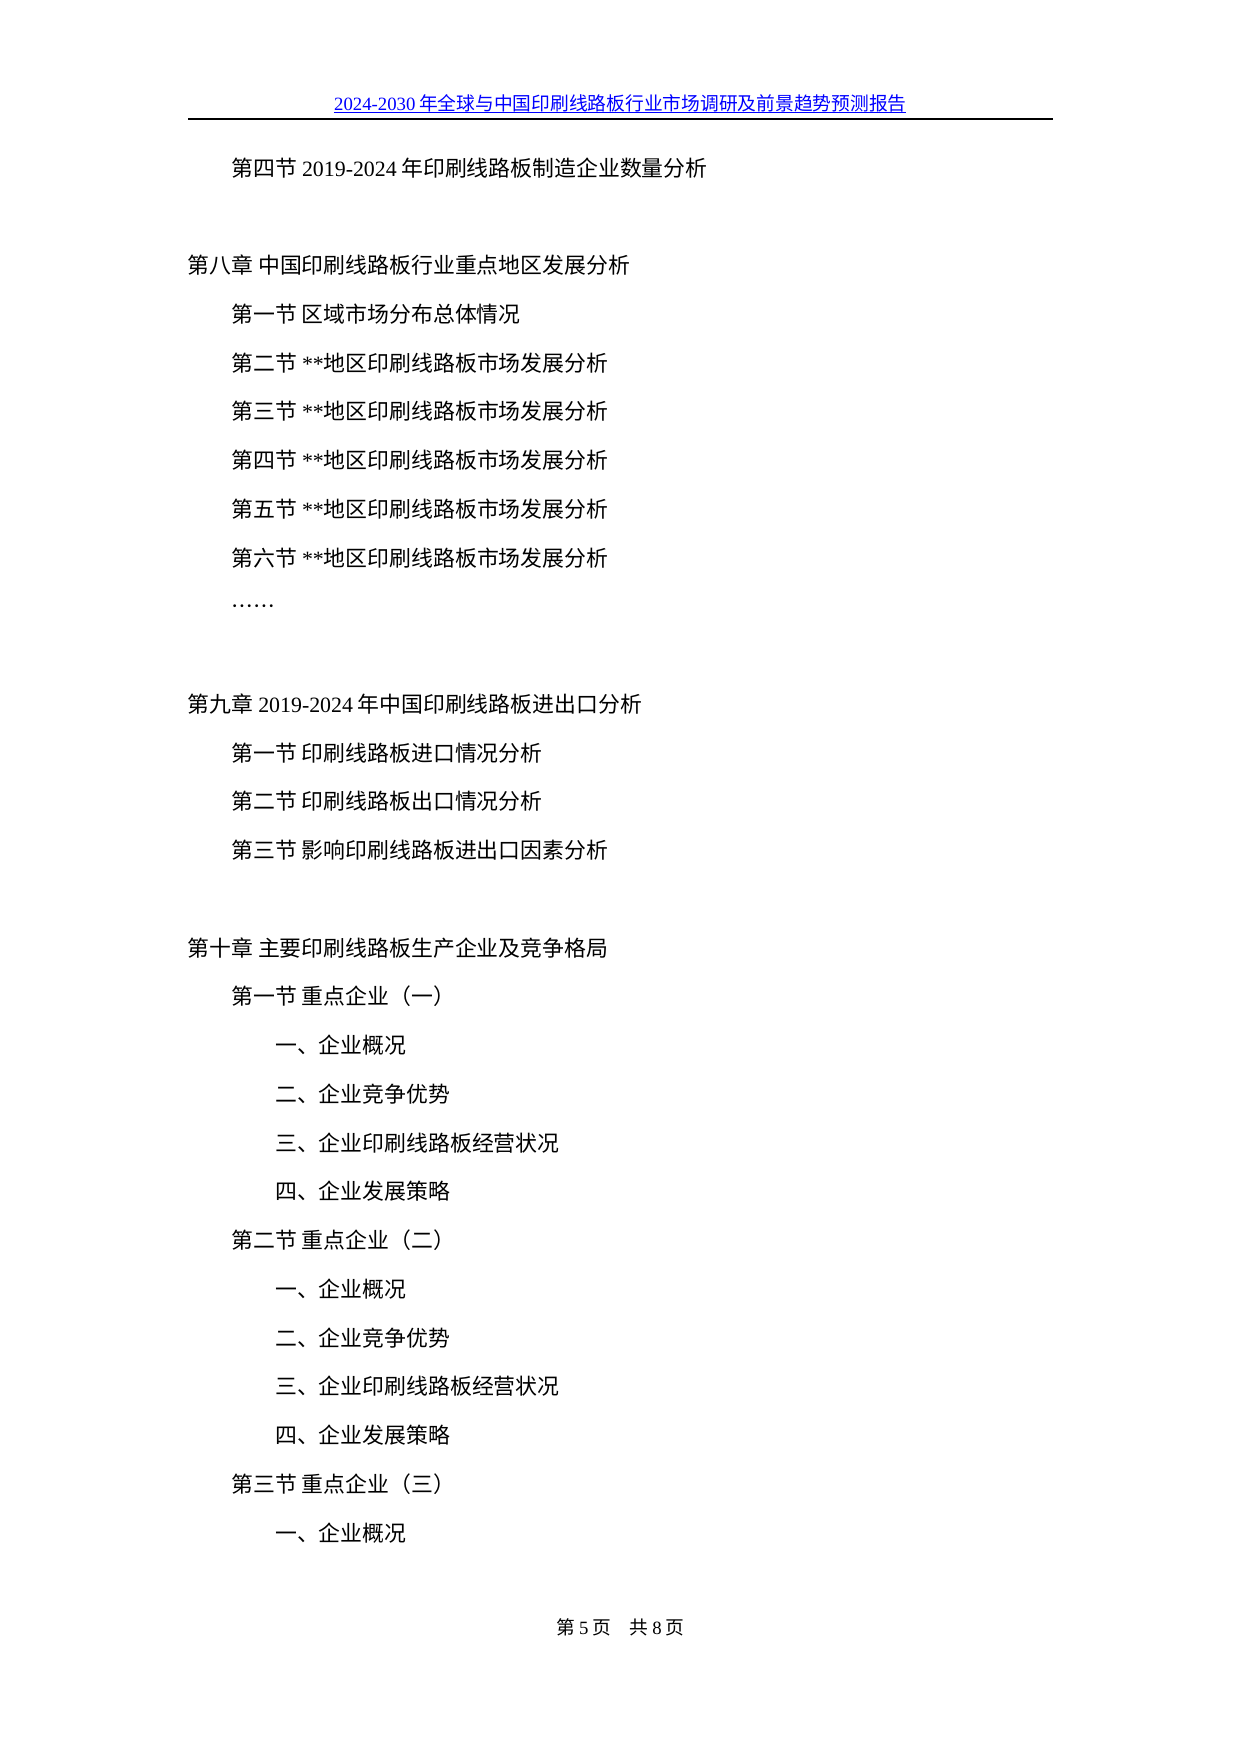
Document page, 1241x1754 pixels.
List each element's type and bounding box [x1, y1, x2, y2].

text [187, 150, 1053, 1548]
